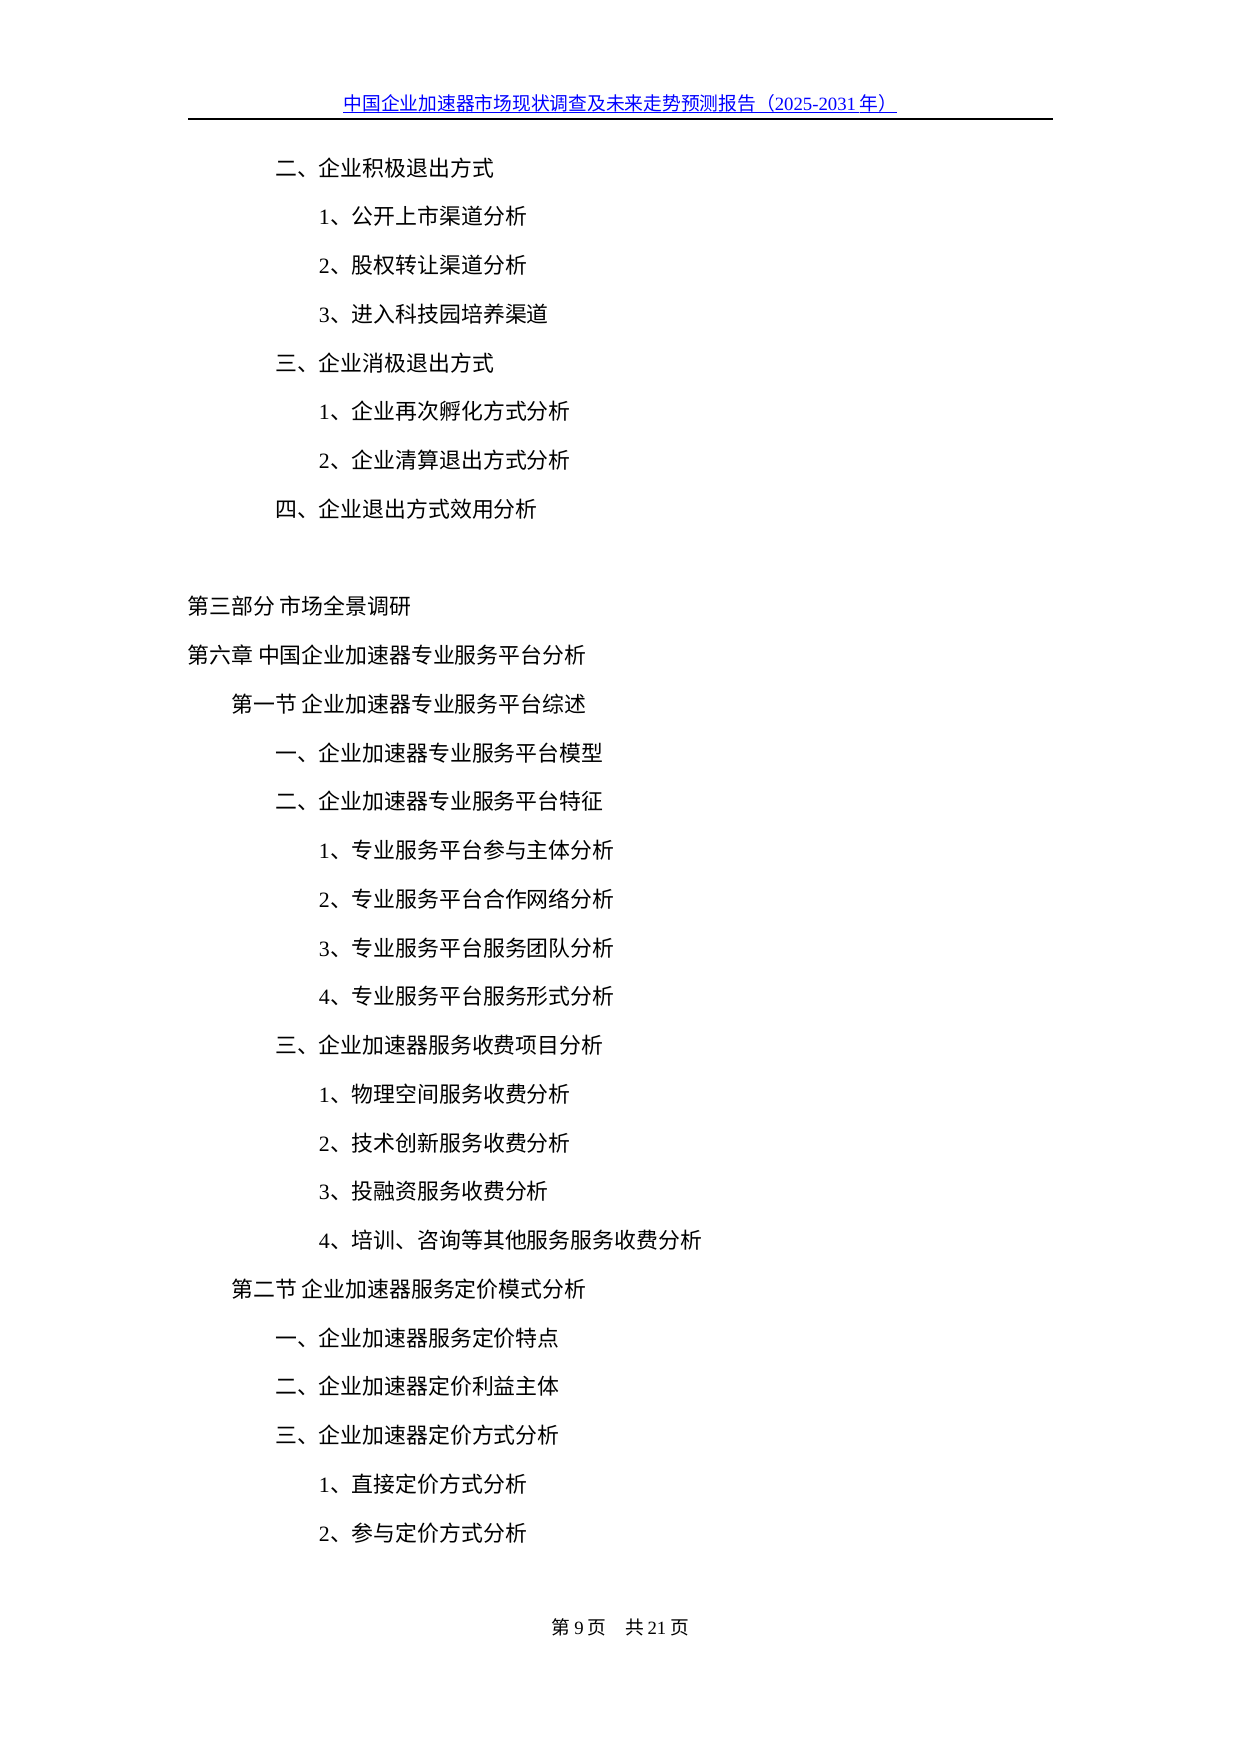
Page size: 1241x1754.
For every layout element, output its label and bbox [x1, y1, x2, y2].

text [187, 150, 1053, 1548]
